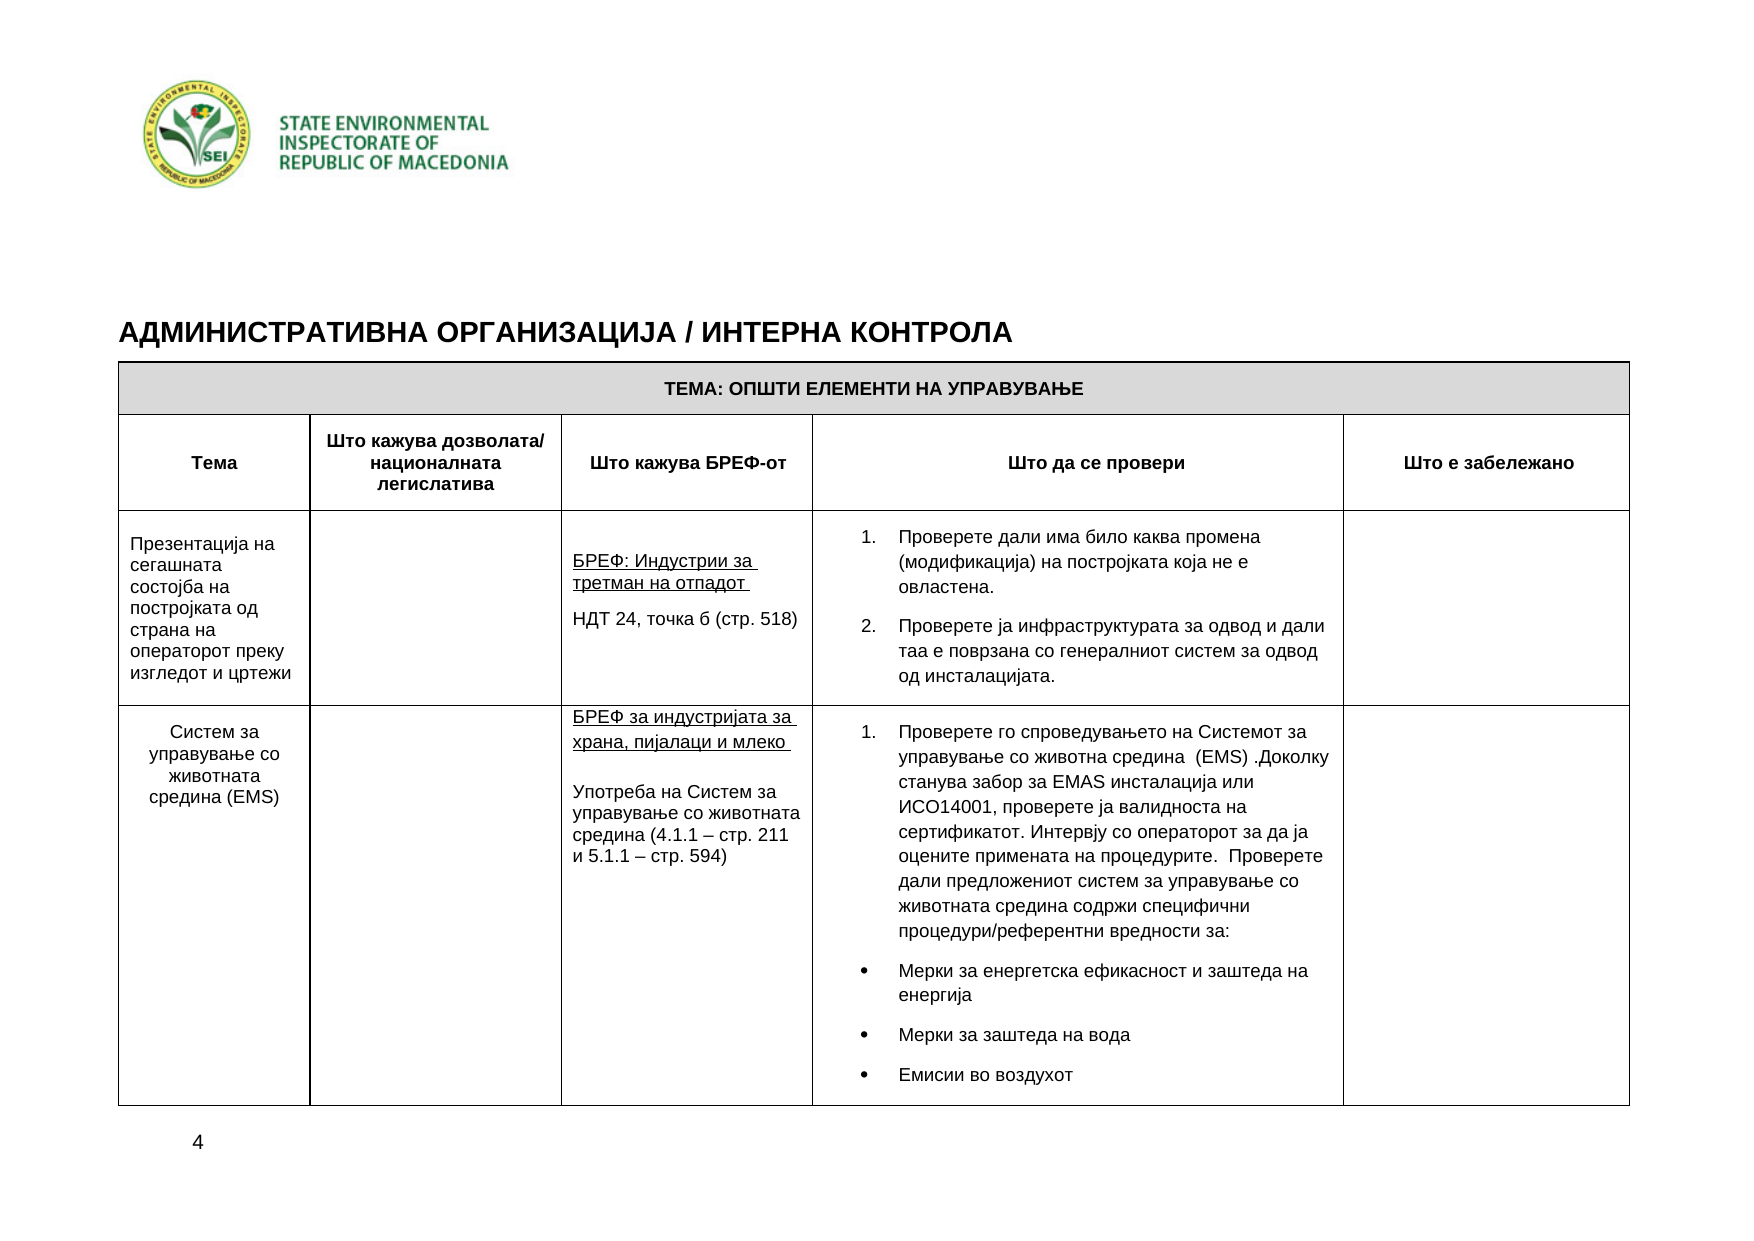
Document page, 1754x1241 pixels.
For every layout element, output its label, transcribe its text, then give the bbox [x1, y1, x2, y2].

table_cell БРЕФ за индустријата за храна, пијалаци и млеко Употреба на Систем за управување со животната средина (4.1.1 – стр. 211 и 5.1.1 – стр. 594) [562, 706, 812, 1104]
table_cell Што кажува БРЕФ-от [562, 415, 812, 510]
table_cell [1344, 511, 1629, 705]
table_cell Проверете дали има било каква промена (модификација) на постројката која не е овластена. Проверете ја инфраструктурата за одвод и дали таа е поврзана со генералниот систем за одвод од инсталацијата. [813, 511, 1343, 705]
text АДМИНИСТРАТИВНА ОРГАНИЗАЦИЈА / ИНТЕРНА КОНТРОЛА [118, 315, 1606, 349]
table_header ТЕМА: ОПШТИ ЕЛЕМЕНТИ НА УПРАВУВАЊЕ [119, 363, 1629, 414]
table_cell БРЕФ: Индустрии за третман на отпадот НДТ 24, точка б (стр. 518) [562, 511, 812, 705]
picture [140, 73, 515, 193]
table_cell [311, 706, 561, 1104]
table_cell Презентација на сегашната состојба на постројката од страна на операторот преку изгледот и цртежи [119, 511, 309, 705]
table_cell Тема [119, 415, 309, 510]
table_cell Што кажува дозволата/ националната легислатива [311, 415, 561, 510]
table_cell [1344, 706, 1629, 1104]
table_cell Што да се провери [813, 415, 1343, 510]
table_cell [311, 511, 561, 705]
table_cell Систем за управување со животната средина (ЕМЅ) [119, 706, 309, 1104]
table_cell Проверете го спроведувањето на Системот за управување со животна средина (EMS) .Доколку станува забор за EMAS инсталација или ИСО14001, проверете ја валидноста на сертификатот. Интервју со операторот за да ја оцените примената на процедурите. Проверете дали предложениот систем за управување со животната средина содржи специфични процедури/референтни вредности за: Мерки за енергетска ефикасност и заштеда на енергија Мерки за заштеда на вода Емисии во воздухот Испуштање во вода Потрошувачка на вода Создавање на отпад Проверете дали се подготвува масен биланс (за сите процесни единици) [813, 706, 1343, 1104]
table_cell Што е забележано [1344, 415, 1629, 510]
